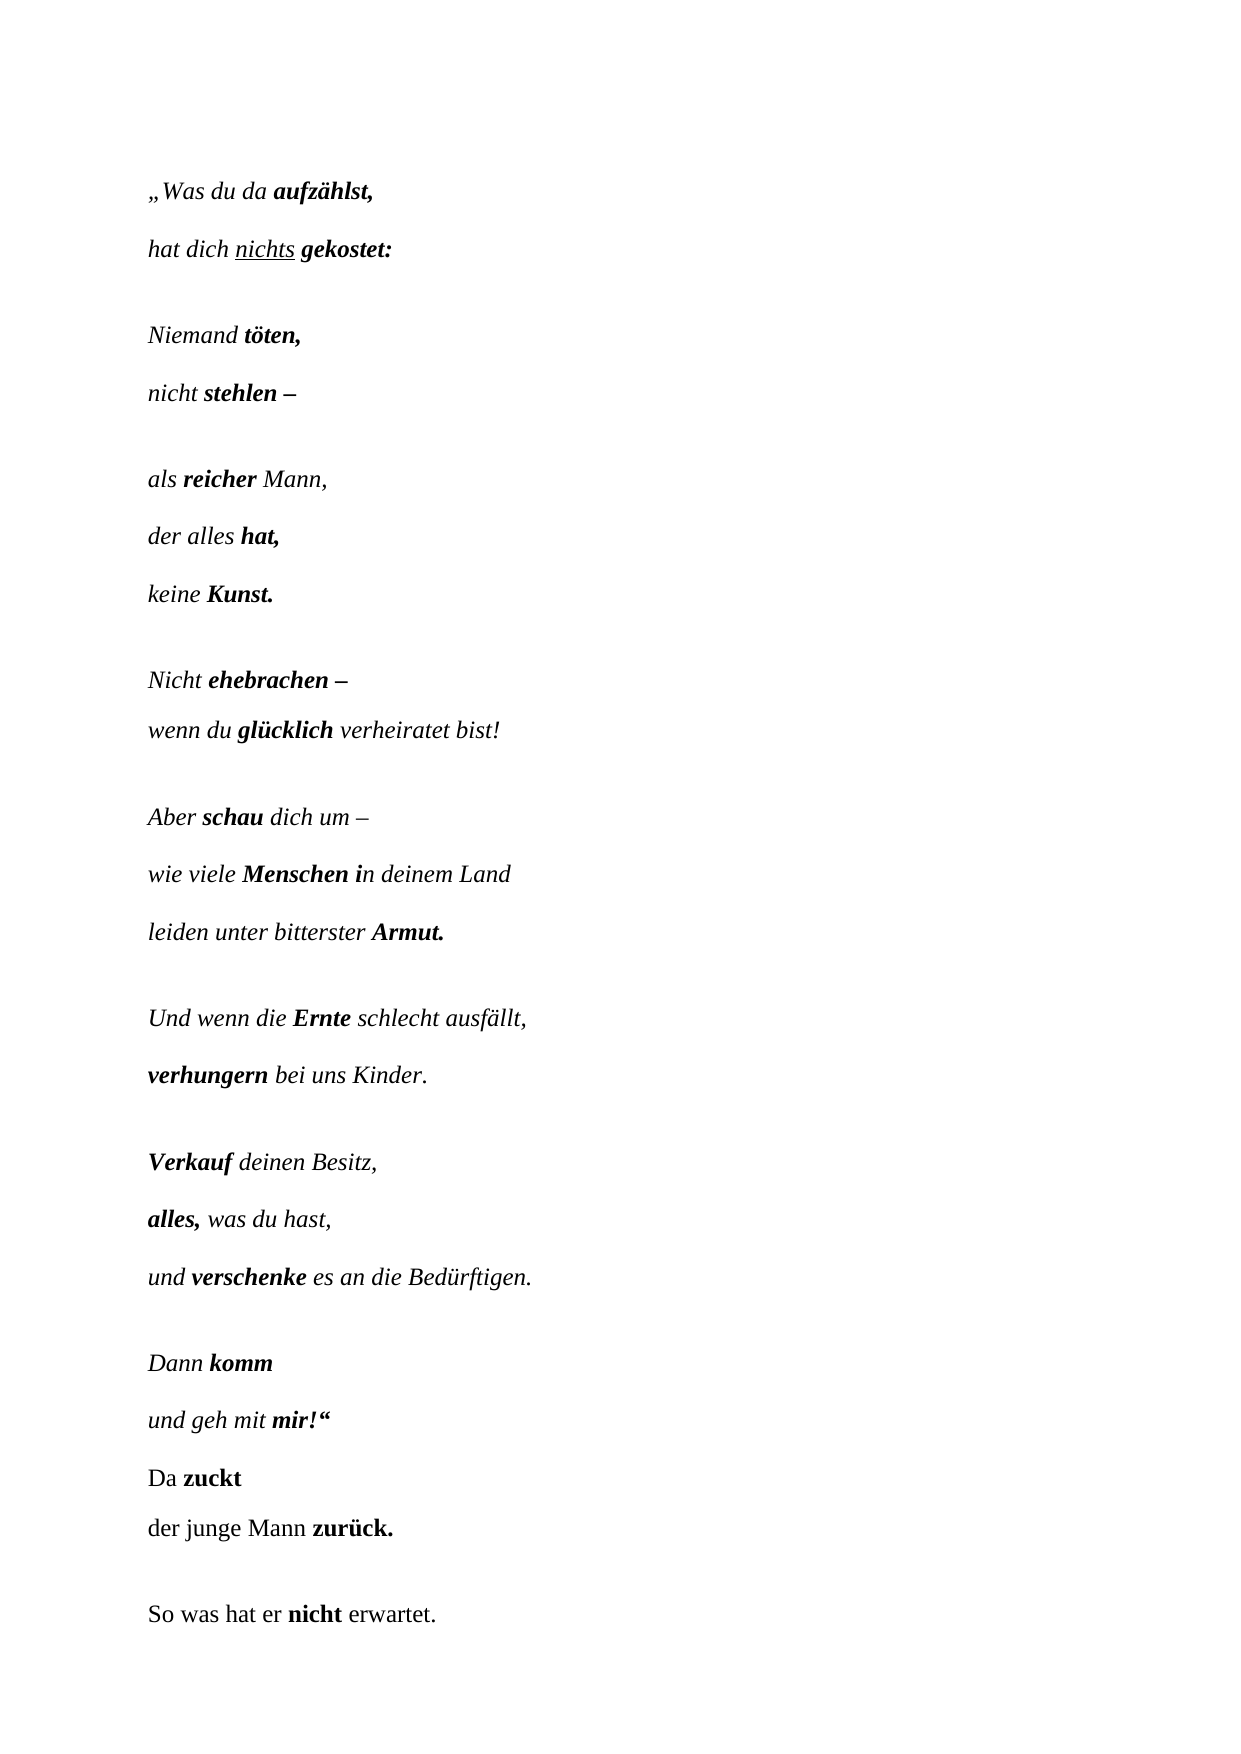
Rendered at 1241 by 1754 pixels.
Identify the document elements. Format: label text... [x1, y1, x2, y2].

text Aber schau dich um – [148, 802, 1093, 830]
text Da zuckt [148, 1463, 1093, 1492]
text alles, was du hast, [148, 1204, 1093, 1233]
text Dann komm [148, 1348, 1093, 1377]
text Verkauf deinen Besitz, [148, 1147, 1093, 1175]
text Nicht ehebrachen – [148, 665, 1093, 694]
text der alles hat, [148, 521, 1093, 550]
text „Was du da aufzählst, [148, 176, 1093, 205]
text nicht stehlen – [148, 378, 1093, 406]
text als reicher Mann, [148, 464, 1093, 493]
text keine Kunst. [148, 579, 1093, 608]
text hat dich nichts gekostet: [148, 234, 1093, 263]
text wenn du glücklich verheiratet bist! [148, 715, 1093, 744]
text verhungern bei uns Kinder. [148, 1060, 1093, 1089]
text wie viele Menschen in deinem Land [148, 859, 1093, 888]
text und verschenke es an die Bedürftigen. [148, 1262, 1093, 1290]
text So was hat er nicht erwartet. [148, 1599, 1093, 1628]
text Niemand töten, [148, 320, 1093, 349]
text der junge Mann zurück. [148, 1513, 1093, 1542]
text leiden unter bitterster Armut. [148, 917, 1093, 945]
text Und wenn die Ernte schlecht ausfällt, [148, 1003, 1093, 1032]
text und geh mit mir!“ [148, 1405, 1093, 1434]
